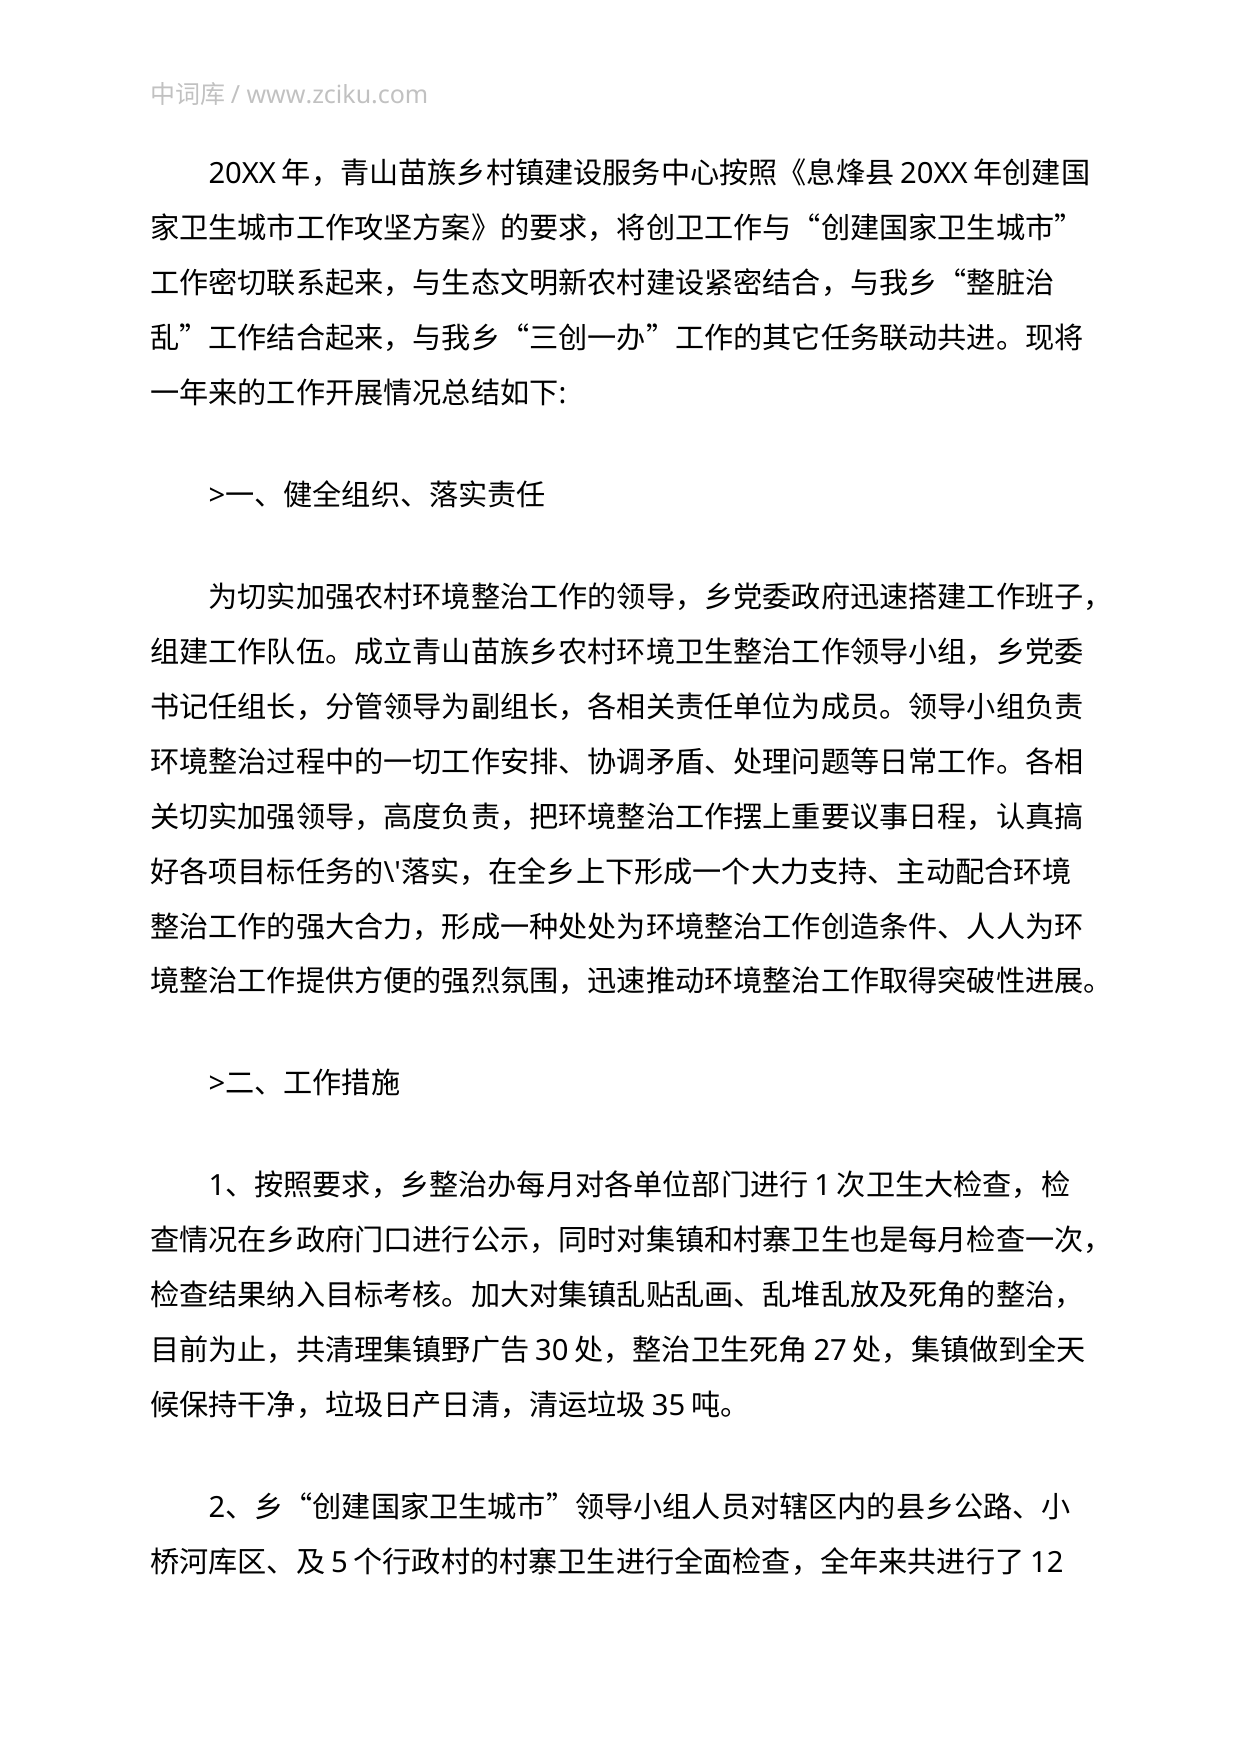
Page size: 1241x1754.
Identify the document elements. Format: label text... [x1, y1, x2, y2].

text >二、工作措施 [150, 1060, 1090, 1102]
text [150, 1483, 1090, 1581]
text 为切实加强农村环境整治工作的领导，乡党委政府迅速搭建工作班子，组建工作队伍。成立青山苗族乡农村环境卫生整治工作领导小组，乡党委书记任组长，分管领导为副组长，各相关责任单位为成员。领导小组负责环境整治过程中的一切工作安排、协调矛盾、处理问题等日常工作。各相关切实加强领导，高度负责，把环境整治工作摆上重要议事日程，认真搞好各项目标任务的\'落实，在全乡上下形成一个大力支持、主动配合环境整治工作的强大合力，形成一种处处为环境整治工作创造条件、人人为环境整治工作提供方便的强烈氛围，迅速推动环境整治工作取得突破性进展。 [150, 574, 1090, 1000]
text >一、健全组织、落实责任 [150, 472, 1090, 514]
text 1、按照要求，乡整治办每月对各单位部门进行1次卫生大检查，检查情况在乡政府门口进行公示，同时对集镇和村寨卫生也是每月检查一次，检查结果纳入目标考核。加大对集镇乱贴乱画、乱堆乱放及死角的整治，目前为止，共清理集镇野广告30处，整治卫生死角27处，集镇做到全天候保持干净，垃圾日产日清，清运垃圾35吨。 [150, 1162, 1090, 1424]
text 20XX年，青山苗族乡村镇建设服务中心按照《息烽县20XX年创建国家卫生城市工作攻坚方案》的要求，将创卫工作与“创建国家卫生城市”工作密切联系起来，与生态文明新农村建设紧密结合，与我乡“整脏治乱”工作结合起来，与我乡“三创一办”工作的其它任务联动共进。现将一年来的工作开展情况总结如下: [150, 150, 1090, 412]
